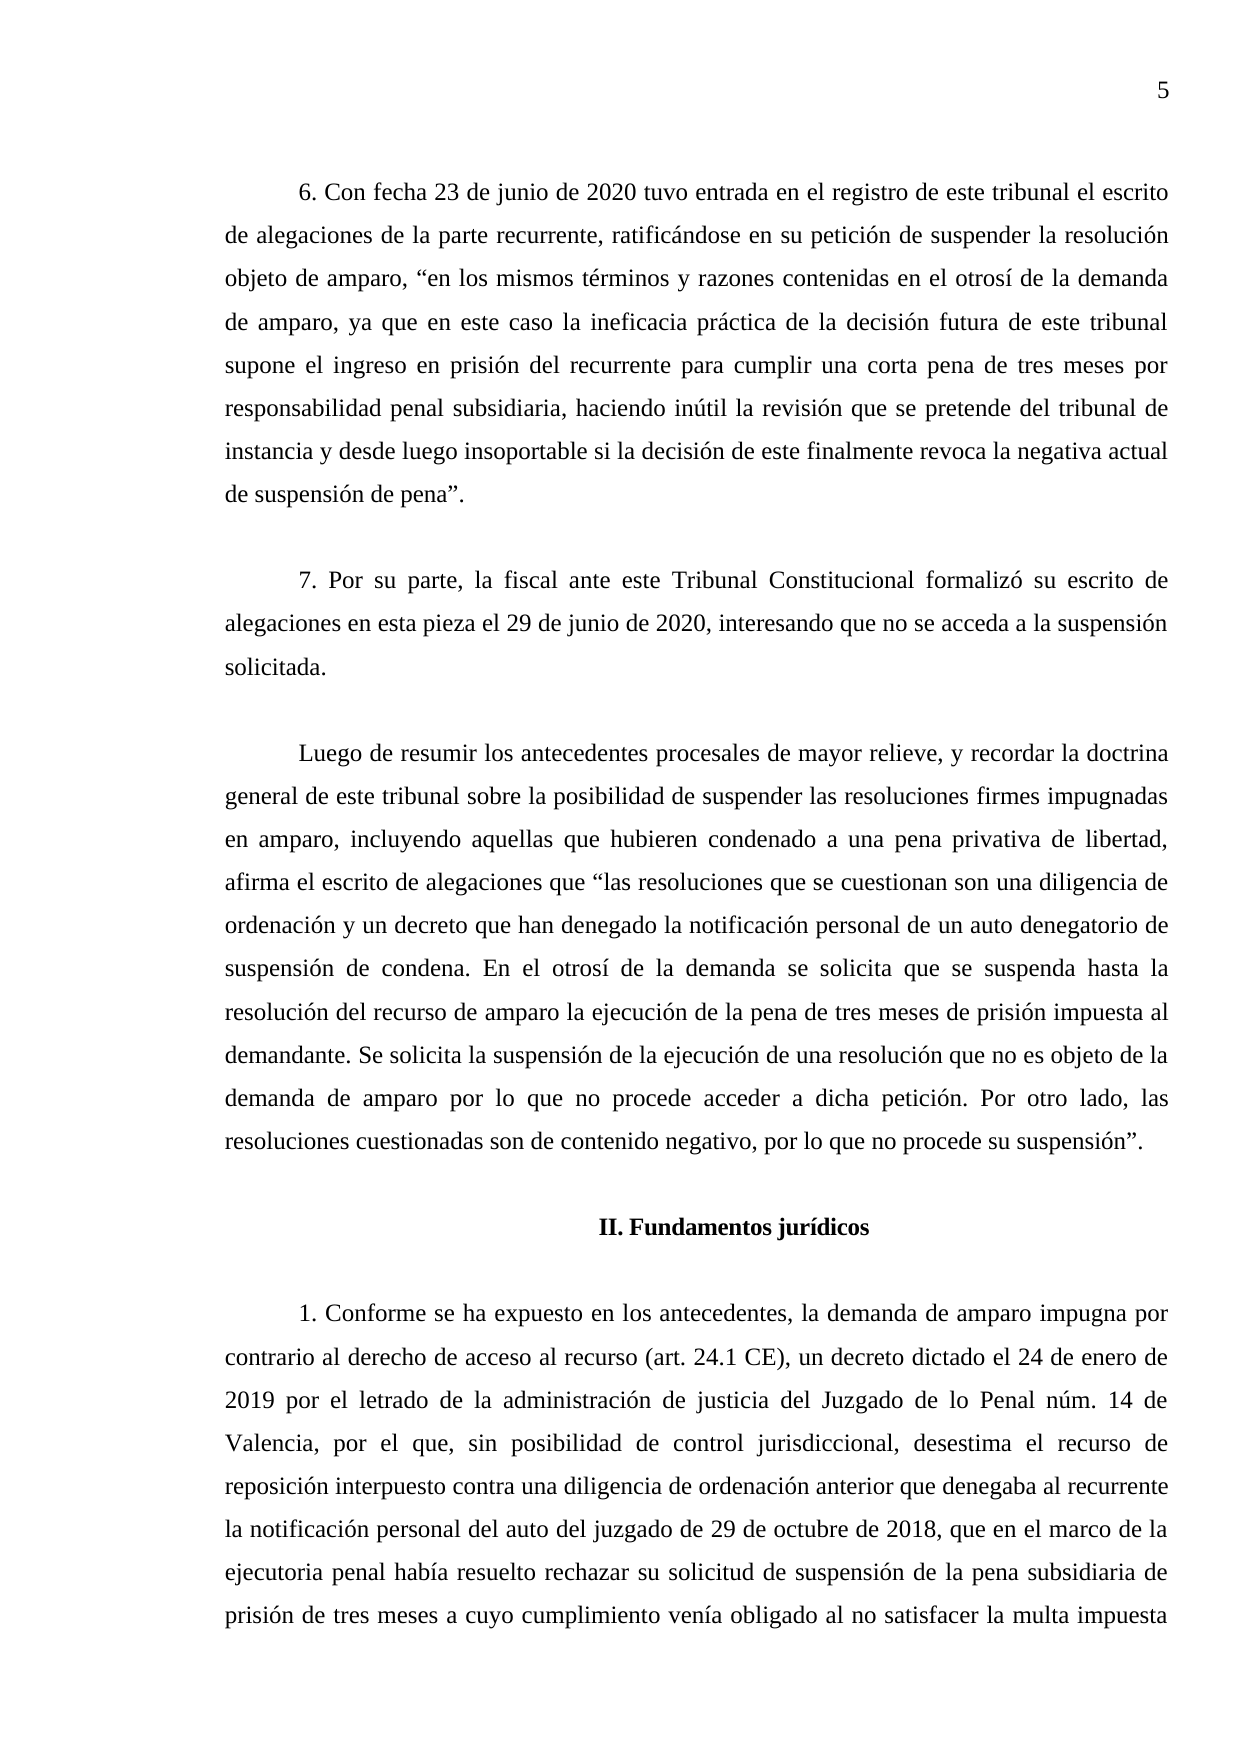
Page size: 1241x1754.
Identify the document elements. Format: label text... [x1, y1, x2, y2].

text 6. Con fecha 23 de junio de 2020 tuvo entrada en el registro de este tribunal el escrito de alegaciones de la parte recurrente, ratificándose en su petición de suspender la resolución objeto de amparo, “en los mismos términos y razones contenidas en el otrosí de la demanda de amparo, ya que en este caso la ineficacia práctica de la decisión futura de este tribunal supone el ingreso en prisión del recurrente para cumplir una corta pena de tres meses por responsabilidad penal subsidiaria, haciendo inútil la revisión que se pretende del tribunal de instancia y desde luego insoportable si la decisión de este finalmente revoca la negativa actual de suspensión de pena”. [224, 177, 1169, 508]
text 7. Por su parte, la fiscal ante este Tribunal Constitucional formalizó su escrito de alegaciones en esta pieza el 29 de junio de 2020, interesando que no se acceda a la suspensión solicitada. [224, 565, 1169, 680]
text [224, 1298, 1169, 1629]
subtitle II. Fundamentos jurídicos [224, 1212, 1169, 1241]
text Luego de resumir los antecedentes procesales de mayor relieve, y recordar la doctrina general de este tribunal sobre la posibilidad de suspender las resoluciones firmes impugnadas en amparo, incluyendo aquellas que hubieren condenado a una pena privativa de libertad, afirma el escrito de alegaciones que “las resoluciones que se cuestionan son una diligencia de ordenación y un decreto que han denegado la notificación personal de un auto denegatorio de suspensión de condena. En el otrosí de la demanda se solicita que se suspenda hasta la resolución del recurso de amparo la ejecución de la pena de tres meses de prisión impuesta al demandante. Se solicita la suspensión de la ejecución de una resolución que no es objeto de la demanda de amparo por lo que no procede acceder a dicha petición. Por otro lado, las resoluciones cuestionadas son de contenido negativo, por lo que no procede su suspensión”. [224, 738, 1169, 1155]
